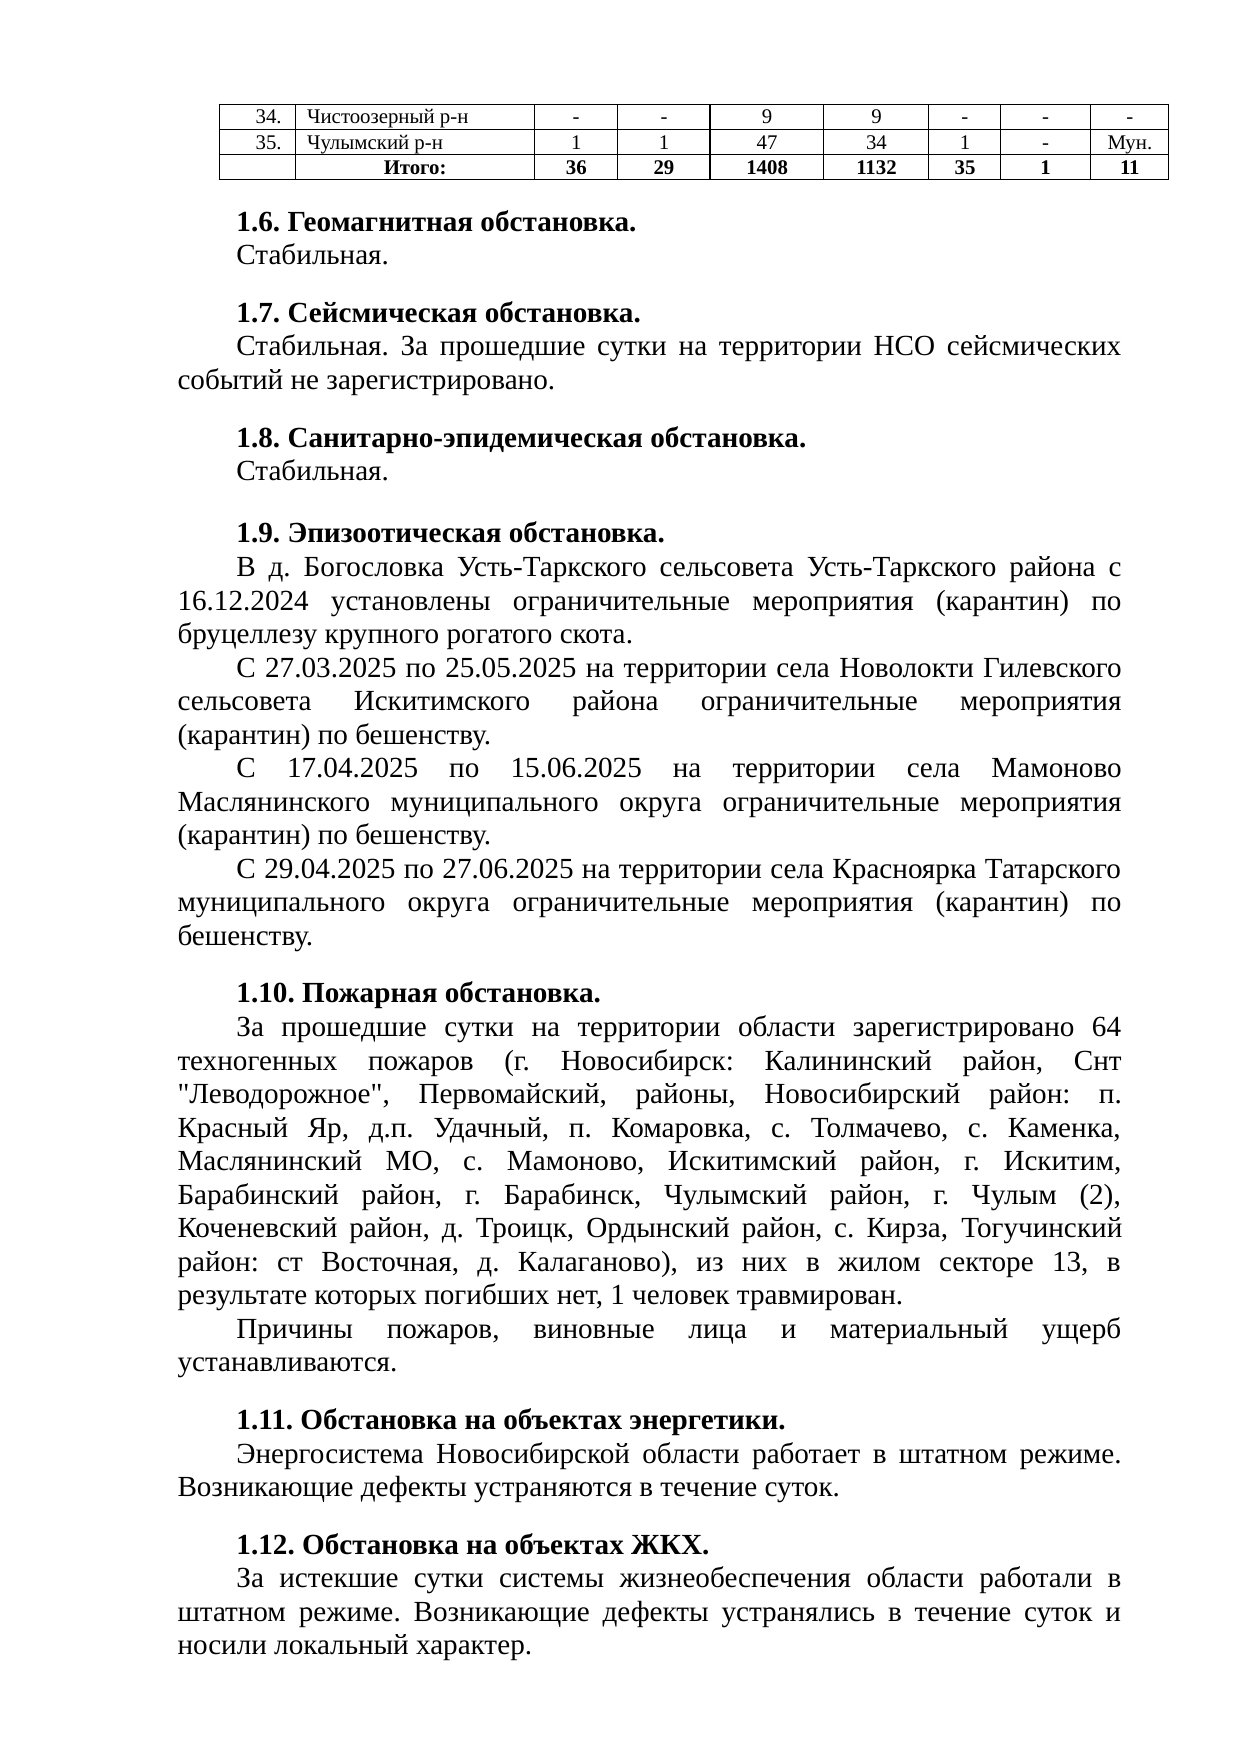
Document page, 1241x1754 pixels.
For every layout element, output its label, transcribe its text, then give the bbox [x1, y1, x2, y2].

table_cell - [535, 105, 617, 128]
text За истекшие сутки системы жизнеобеспечения области работали в штатном режиме. Возникающие дефекты устранялись в течение суток и носили локальный характер. [177, 1560, 1122, 1661]
text 1.11. Обстановка на объектах энергетики. [177, 1402, 1122, 1436]
table_cell 9 [711, 105, 823, 128]
text За прошедшие сутки на территории области зарегистрировано 64 техногенных пожаров (г. Новосибирск: Калининский район, Снт "Леводорожное", Первомайский, районы, Новосибирский район: п. Красный Яр, д.п. Удачный, п. Комаровка, с. Толмачево, с. Каменка, Маслянинский МО, с. Мамоново, Искитимский район, г. Искитим, Барабинский район, г. Барабинск, Чулымский район, г. Чулым (2), Коченевский район, д. Троицк, Ордынский район, с. Кирза, Тогучинский район: ст Восточная, д. Калаганово), из них в жилом секторе 13, в результате которых погибших нет, 1 человек травмирован. [177, 1009, 1122, 1311]
table_cell 1132 [824, 155, 928, 179]
table_cell 1 [1001, 155, 1090, 179]
text Стабильная. За прошедшие сутки на территории НСО сейсмических событий не зарегистрировано. [177, 328, 1122, 396]
table_cell - [929, 105, 1000, 128]
table_cell 34 [824, 130, 928, 154]
table_cell 36 [535, 155, 617, 179]
text 1.8. Санитарно-эпидемическая обстановка. [177, 420, 1122, 453]
text С 29.04.2025 по 27.06.2025 на территории села Красноярка Татарского муниципального округа ограничительные мероприятия (карантин) по бешенству. [177, 851, 1122, 952]
table_cell - [1001, 105, 1090, 128]
table_cell 9 [824, 105, 928, 128]
table_cell - [1091, 105, 1168, 128]
table_cell [220, 130, 295, 154]
table_cell 1 [618, 130, 709, 154]
table_cell 35 [929, 155, 1000, 179]
text С 17.04.2025 по 15.06.2025 на территории села Мамоново Маслянинского муниципального округа ограничительные мероприятия (карантин) по бешенству. [177, 750, 1122, 851]
table_cell Чистоозерный р-н [296, 105, 534, 128]
text Стабильная. [177, 237, 1122, 271]
text 1.6. Геомагнитная обстановка. [177, 204, 1122, 237]
table_cell Чулымский р-н [296, 130, 534, 154]
table_cell - [618, 105, 709, 128]
table_cell 1 [929, 130, 1000, 154]
table_cell 47 [711, 130, 823, 154]
text 1.10. Пожарная обстановка. [177, 976, 1122, 1009]
table_cell 29 [618, 155, 709, 179]
text С 27.03.2025 по 25.05.2025 на территории села Новолокти Гилевского сельсовета Искитимского района ограничительные мероприятия (карантин) по бешенству. [177, 650, 1122, 750]
table_cell Мун. [1091, 130, 1168, 154]
table_cell 1 [535, 130, 617, 154]
table_cell [220, 105, 295, 128]
text 1.9. Эпизоотическая обстановка. [177, 516, 1122, 549]
text Причины пожаров, виновные лица и материальный ущерб устанавливаются. [177, 1311, 1122, 1378]
text В д. Богословка Усть-Таркского сельсовета Усть-Таркского района с 16.12.2024 установлены ограничительные мероприятия (карантин) по бруцеллезу крупного рогатого скота. [177, 549, 1122, 650]
table_cell - [1001, 130, 1090, 154]
text Энергосистема Новосибирской области работает в штатном режиме. Возникающие дефекты устраняются в течение суток. [177, 1436, 1122, 1503]
text 1.7. Сейсмическая обстановка. [177, 295, 1122, 328]
text Стабильная. [177, 453, 1122, 487]
text 1.12. Обстановка на объектах ЖКХ. [177, 1527, 1122, 1560]
table_cell Итого: [296, 155, 534, 179]
table_cell [220, 155, 295, 179]
table_cell 11 [1091, 155, 1168, 179]
table_cell 1408 [711, 155, 823, 179]
